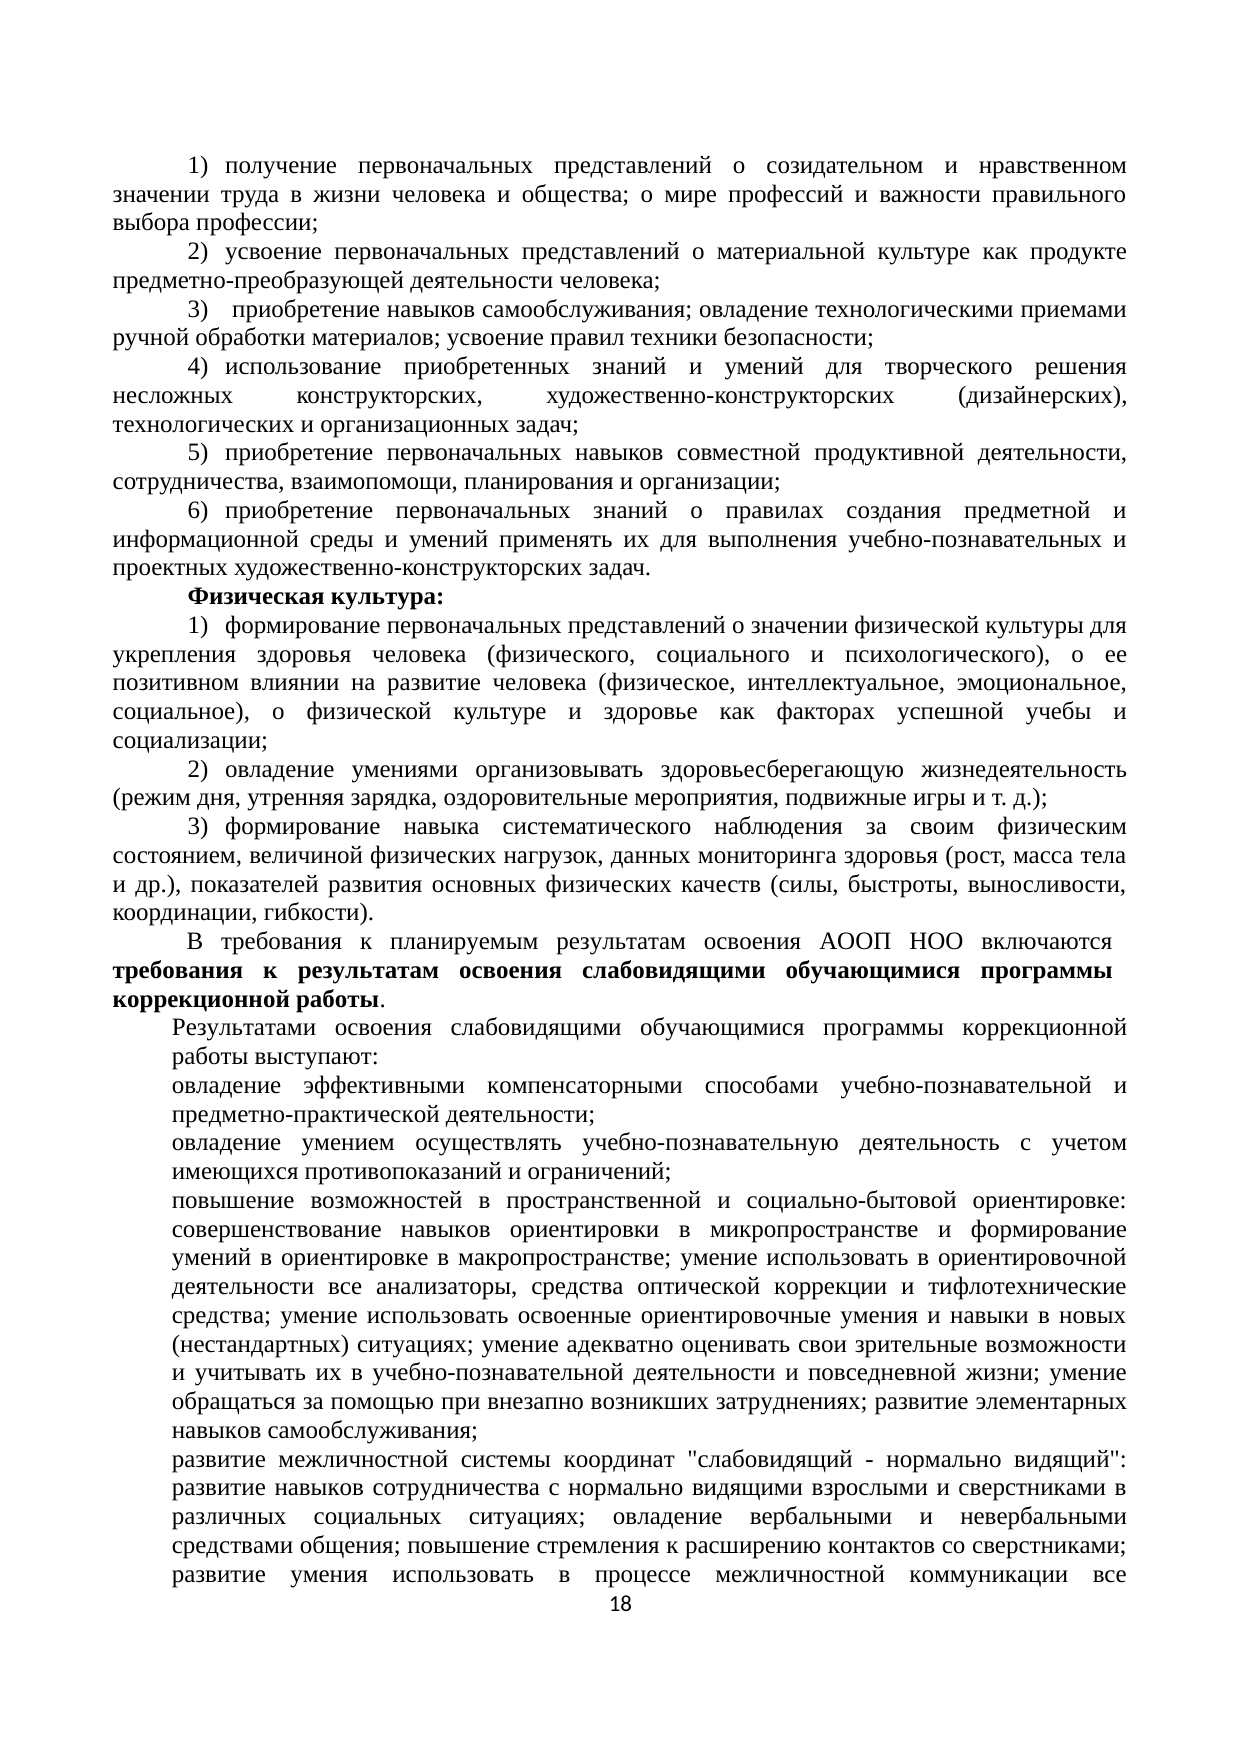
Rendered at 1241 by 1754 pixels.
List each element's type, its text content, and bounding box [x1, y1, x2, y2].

list использование приобретенных знаний и умений для творческого решения несложных конструкторских, художественно-конструкторских (дизайнерских), технологических и организационных задач; [112, 351, 1128, 437]
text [172, 1444, 1128, 1587]
list приобретение навыков самообслуживания; овладение технологическими приемами ручной обработки материалов; усвоение правил техники безопасности; [112, 294, 1128, 351]
text овладение эффективными компенсаторными способами учебно-познавательной и предметно-практической деятельности; [172, 1070, 1128, 1127]
list получение первоначальных представлений о созидательном и нравственном значении труда в жизни человека и общества; о мире профессий и важности правильного выбора профессии; [112, 150, 1128, 236]
text Результатами освоения слабовидящими обучающимися программы коррекционной работы выступают: [172, 1012, 1128, 1070]
text овладение умением осуществлять учебно-познавательную деятельность с учетом имеющихся противопоказаний и ограничений; [172, 1127, 1128, 1185]
list овладение умениями организовывать здоровьесберегающую жизнедеятельность (режим дня, утренняя зарядка, оздоровительные мероприятия, подвижные игры и т. д.); [112, 754, 1128, 811]
text Физическая культура: [112, 581, 1128, 610]
list формирование первоначальных представлений о значении физической культуры для укрепления здоровья человека (физического, социального и психологического), о ее позитивном влиянии на развитие человека (физическое, интеллектуальное, эмоциональное, социальное), о физической культуре и здоровье как факторах успешной учебы и социализации; [112, 610, 1128, 754]
list усвоение первоначальных представлений о материальной культуре как продукте предметно-преобразующей деятельности человека; [112, 236, 1128, 294]
list формирование навыка систематического наблюдения за своим физическим состоянием, величиной физических нагрузок, данных мониторинга здоровья (рост, масса тела и др.), показателей развития основных физических качеств (силы, быстроты, выносливости, координации, гибкости). [112, 811, 1128, 926]
list приобретение первоначальных навыков совместной продуктивной деятельности, сотрудничества, взаимопомощи, планирования и организации; [112, 437, 1128, 495]
text В требования к планируемым результатам освоения АООП НОО включаются требования к результатам освоения слабовидящими обучающимися программы коррекционной работы. [112, 926, 1113, 1012]
text повышение возможностей в пространственной и социально-бытовой ориентировке: совершенствование навыков ориентировки в микропространстве и формирование умений в ориентировке в макропространстве; умение использовать в ориентировочной деятельности все анализаторы, средства оптической коррекции и тифлотехнические средства; умение использовать освоенные ориентировочные умения и навыки в новых (нестандартных) ситуациях; умение адекватно оценивать свои зрительные возможности и учитывать их в учебно-познавательной деятельности и повседневной жизни; умение обращаться за помощью при внезапно возникших затруднениях; развитие элементарных навыков самообслуживания; [172, 1185, 1128, 1444]
list приобретение первоначальных знаний о правилах создания предметной и информационной среды и умений применять их для выполнения учебно-познавательных и проектных художественно-конструкторских задач. [112, 495, 1128, 581]
